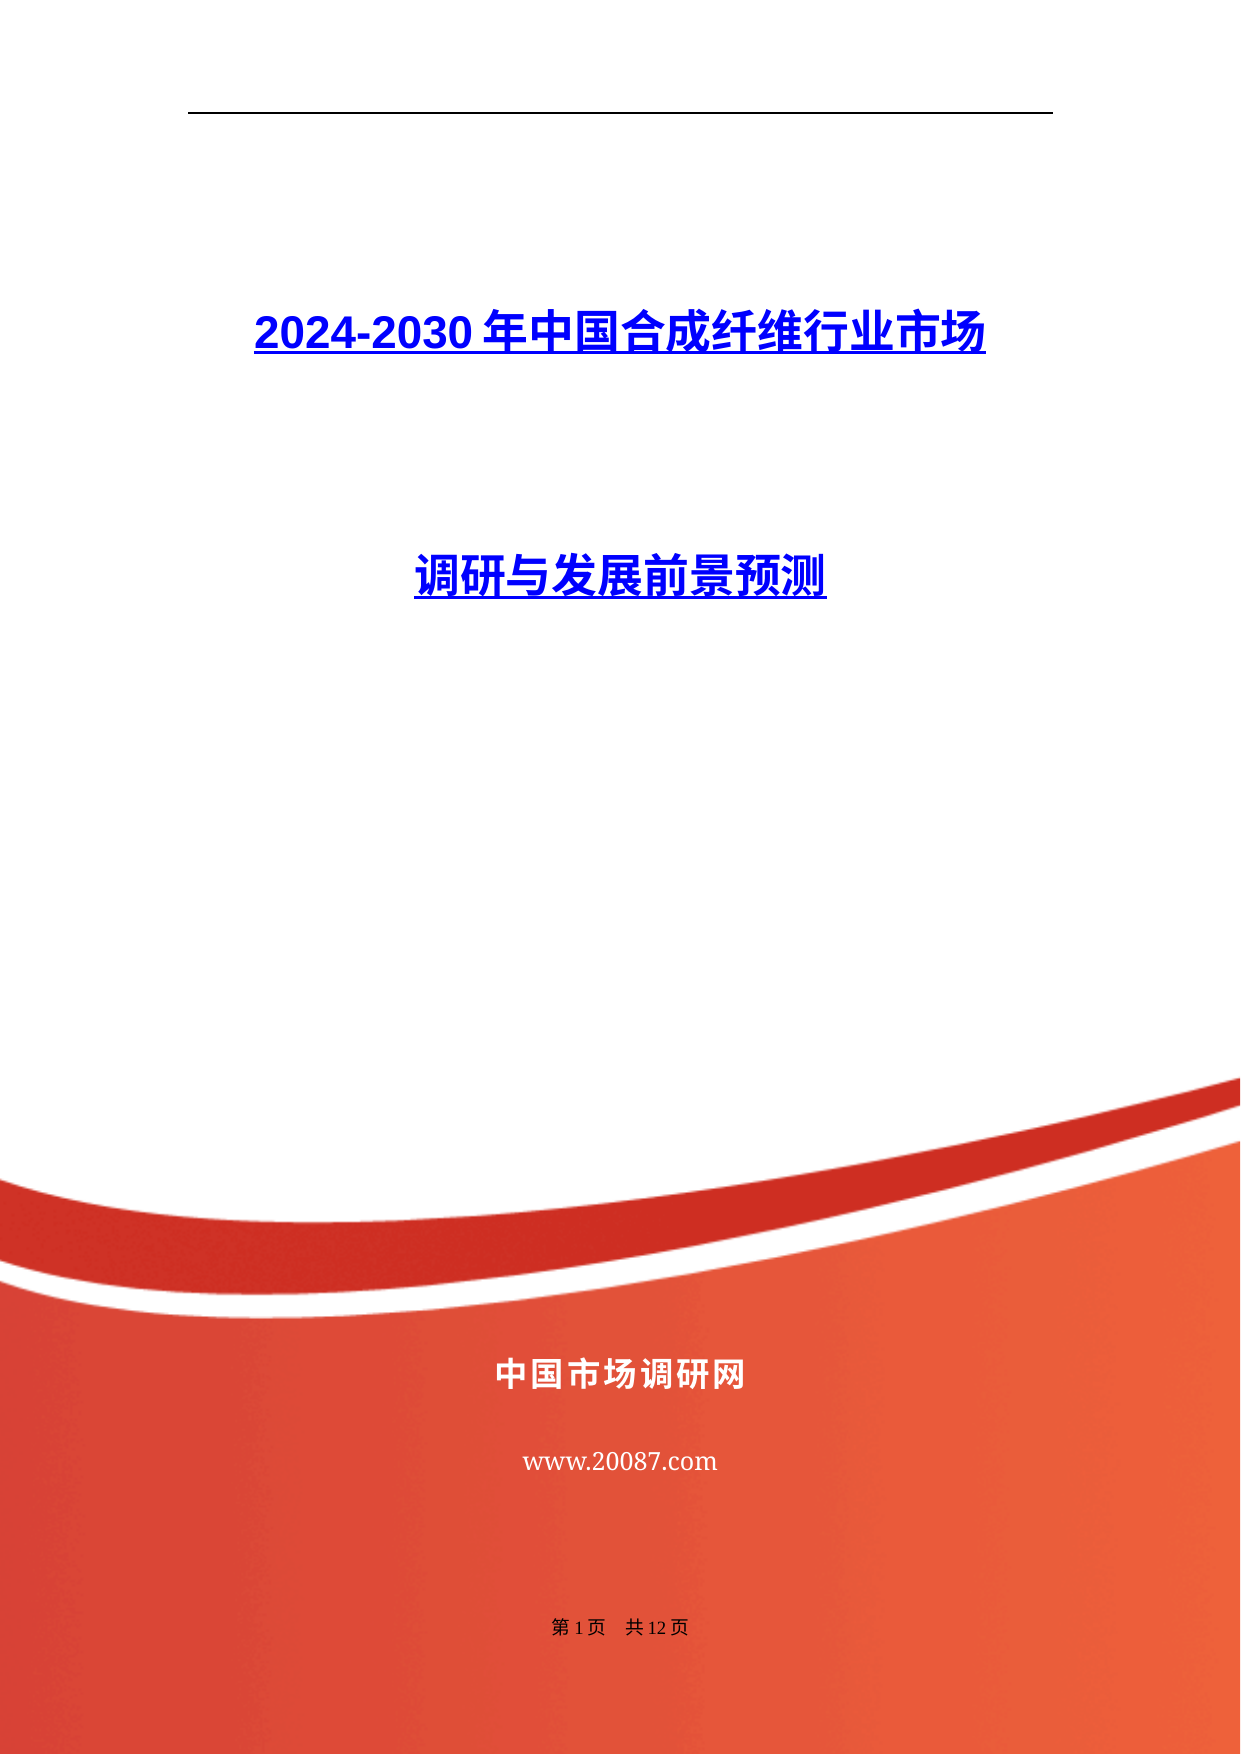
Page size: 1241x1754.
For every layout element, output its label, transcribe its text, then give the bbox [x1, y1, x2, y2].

table_header 2024-2030年中国合成纤维行业市场调研与发展前景预测 [188, 207, 1053, 773]
subtitle 中国市场调研网 [187, 1339, 1053, 1404]
picture [0, 1006, 1241, 1754]
text www.20087.com [187, 1428, 1053, 1493]
